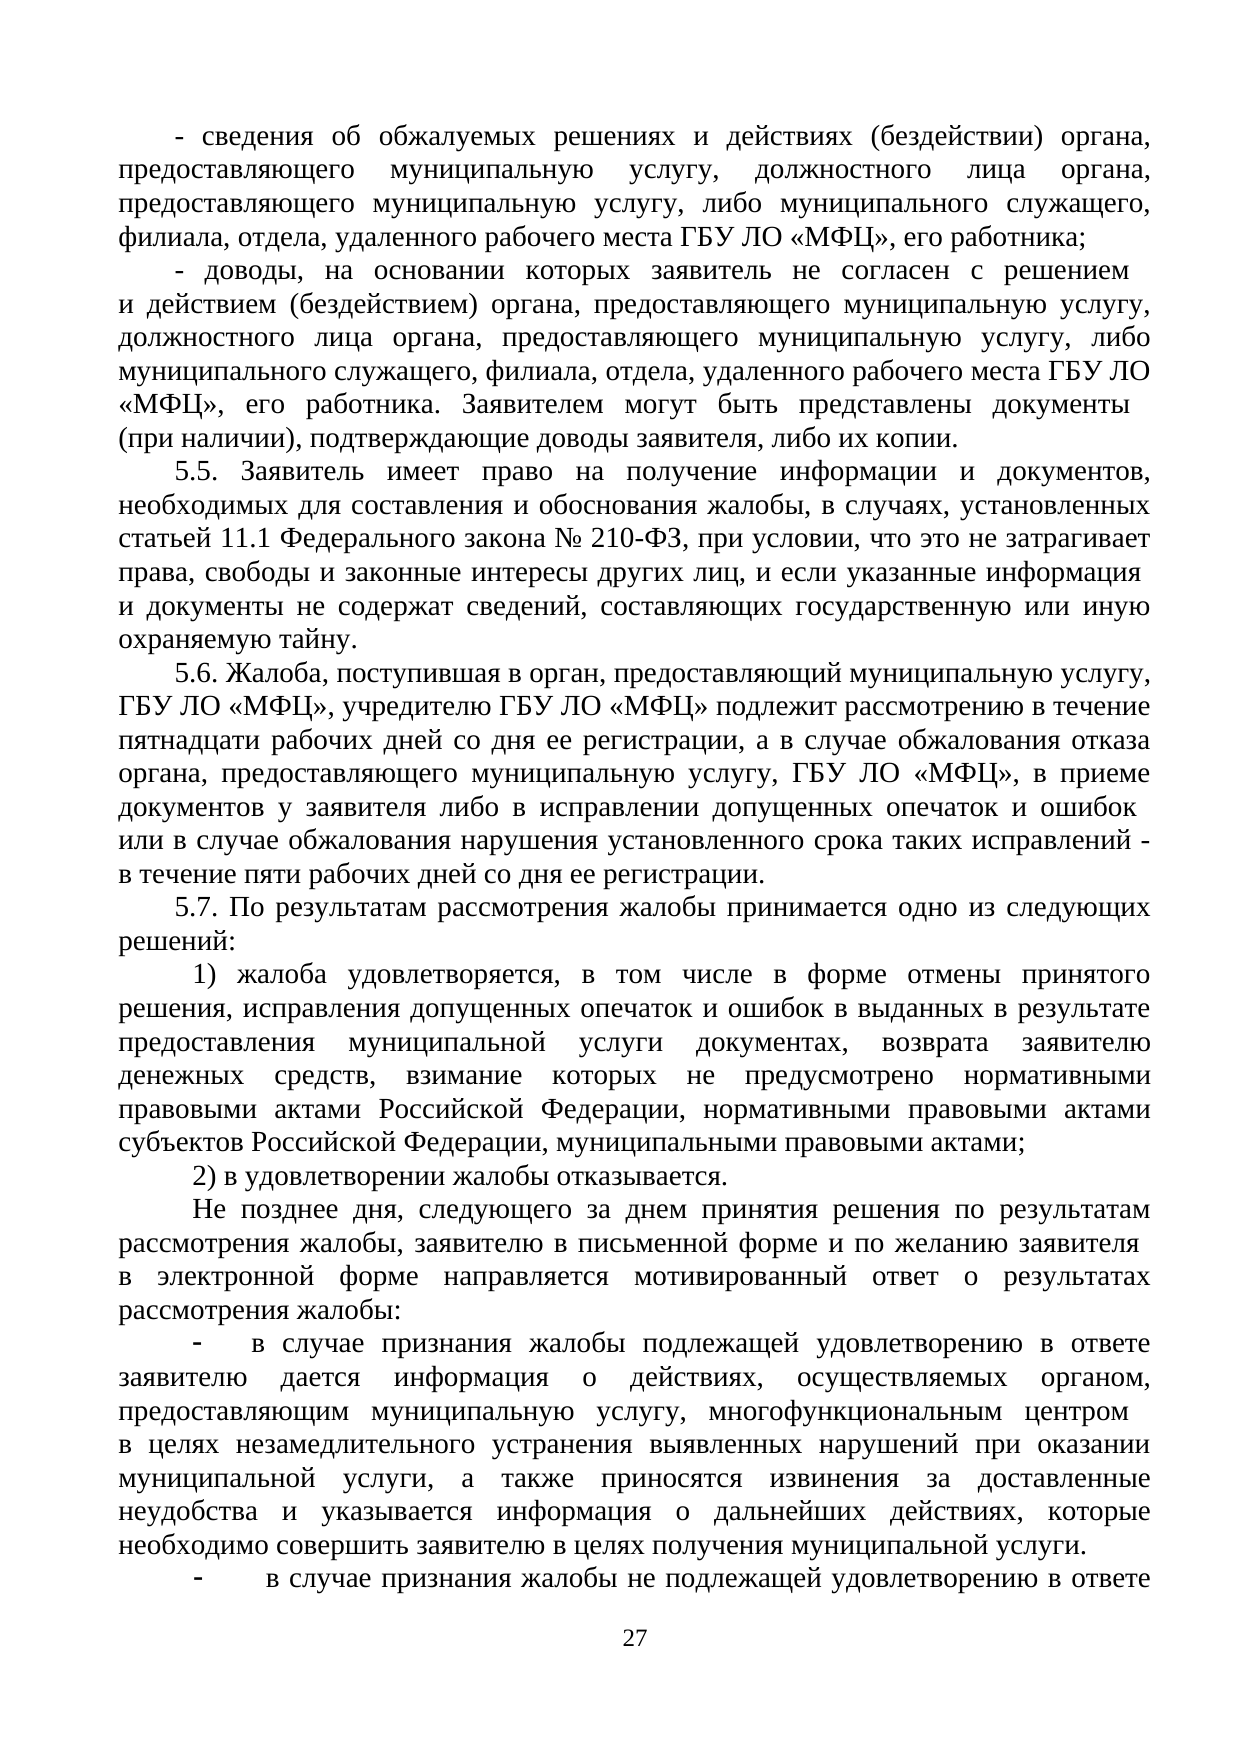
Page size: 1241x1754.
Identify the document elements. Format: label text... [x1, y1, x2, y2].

text 5.5. Заявитель имеет право на получение информации и документов, необходимых для составления и обоснования жалобы, в случаях, установленных статьей 11.1 Федерального закона № 210-ФЗ, при условии, что это не затрагивает права, свободы и законные интересы других лиц, и если указанные информация и документы не содержат сведений, составляющих государственную или иную охраняемую тайну. [118, 453, 1152, 655]
text - сведения об обжалуемых решениях и действиях (бездействии) органа, предоставляющего муниципальную услугу, должностного лица органа, предоставляющего муниципальную услугу, либо муниципального служащего, филиала, отдела, удаленного рабочего места ГБУ ЛО «МФЦ», его работника; [118, 118, 1152, 252]
text 2) в удовлетворении жалобы отказывается. [118, 1158, 1152, 1191]
text 5.6. Жалоба, поступившая в орган, предоставляющий муниципальную услугу, ГБУ ЛО «МФЦ», учредителю ГБУ ЛО «МФЦ» подлежит рассмотрению в течение пятнадцати рабочих дней со дня ее регистрации, а в случае обжалования отказа органа, предоставляющего муниципальную услугу, ГБУ ЛО «МФЦ», в приеме документов у заявителя либо в исправлении допущенных опечаток и ошибок или в случае обжалования нарушения установленного срока таких исправлений - в течение пяти рабочих дней со дня ее регистрации. [118, 655, 1152, 889]
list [118, 1561, 1152, 1594]
text 5.7. По результатам рассмотрения жалобы принимается одно из следующих решений: [118, 889, 1152, 957]
text - доводы, на основании которых заявитель не согласен с решением и действием (бездействием) органа, предоставляющего муниципальную услугу, должностного лица органа, предоставляющего муниципальную услугу, либо муниципального служащего, филиала, отдела, удаленного рабочего места ГБУ ЛО «МФЦ», его работника. Заявителем могут быть представлены документы (при наличии), подтверждающие доводы заявителя, либо их копии. [118, 252, 1152, 453]
text 1) жалоба удовлетворяется, в том числе в форме отмены принятого решения, исправления допущенных опечаток и ошибок в выданных в результате предоставления муниципальной услуги документах, возврата заявителю денежных средств, взимание которых не предусмотрено нормативными правовыми актами Российской Федерации, нормативными правовыми актами субъектов Российской Федерации, муниципальными правовыми актами; [118, 957, 1152, 1158]
list в случае признания жалобы подлежащей удовлетворению в ответе заявителю дается информация о действиях, осуществляемых органом, предоставляющим муниципальную услугу, многофункциональным центром в целях незамедлительного устранения выявленных нарушений при оказании муниципальной услуги, а также приносятся извинения за доставленные неудобства и указывается информация о дальнейших действиях, которые необходимо совершить заявителю в целях получения муниципальной услуги. [118, 1326, 1152, 1561]
text Не позднее дня, следующего за днем принятия решения по результатам рассмотрения жалобы, заявителю в письменной форме и по желанию заявителя в электронной форме направляется мотивированный ответ о результатах рассмотрения жалобы: [118, 1191, 1152, 1326]
